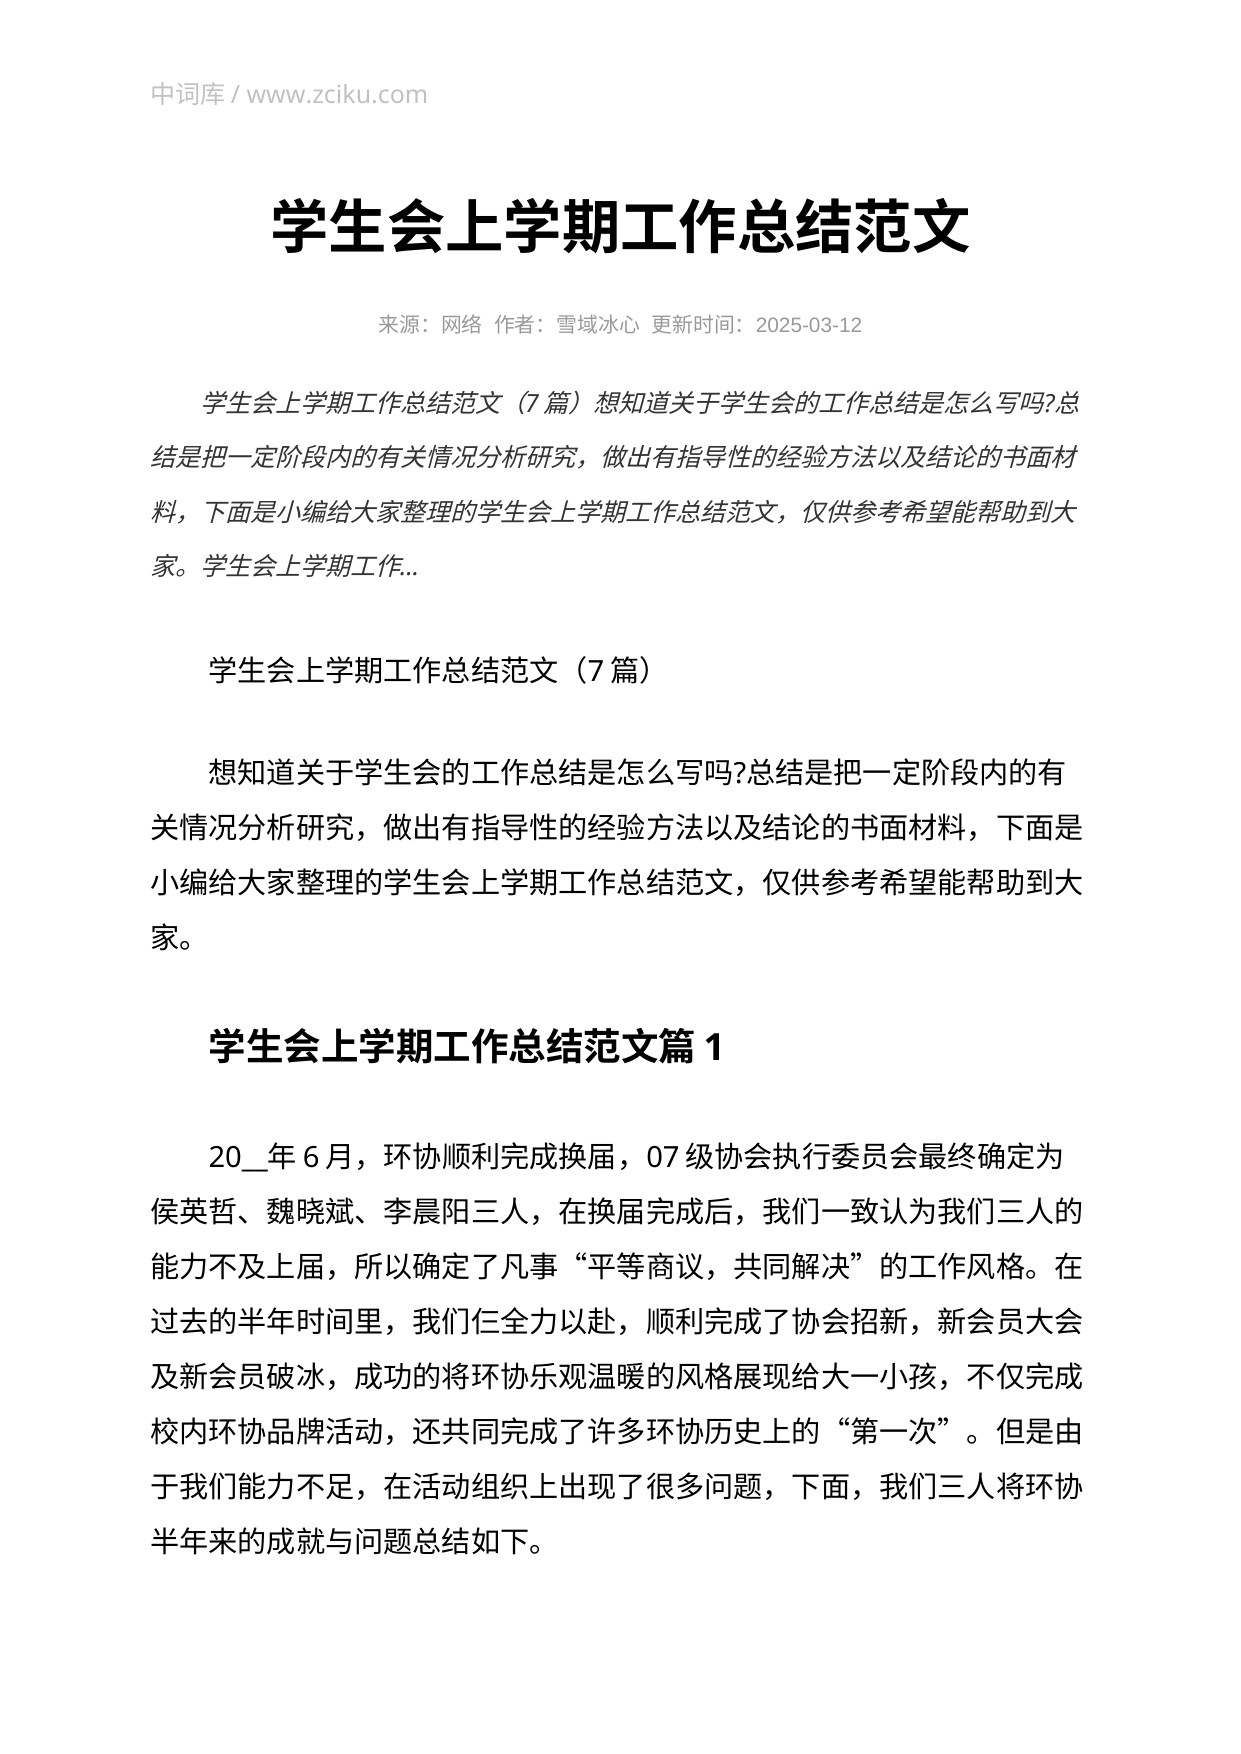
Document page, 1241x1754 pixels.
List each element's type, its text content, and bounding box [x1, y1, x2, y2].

text 学生会上学期工作总结范文（7篇）想知道关于学生会的工作总结是怎么写吗?总结是把一定阶段内的有关情况分析研究，做出有指导性的经验方法以及结论的书面材料，下面是小编给大家整理的学生会上学期工作总结范文，仅供参考希望能帮助到大家。学生会上学期工作... [150, 383, 1090, 583]
subtitle 学生会上学期工作总结范文 [150, 181, 1090, 266]
text 20__年6月，环协顺利完成换届，07级协会执行委员会最终确定为侯英哲、魏晓斌、李晨阳三人，在换届完成后，我们一致认为我们三人的能力不及上届，所以确定了凡事“平等商议，共同解决”的工作风格。在过去的半年时间里，我们仨全力以赴，顺利完成了协会招新，新会员大会及新会员破冰，成功的将环协乐观温暖的风格展现给大一小孩，不仅完成校内环协品牌活动，还共同完成了许多环协历史上的“第一次”。但是由于我们能力不足，在活动组织上出现了很多问题，下面，我们三人将环协半年来的成就与问题总结如下。 [150, 1134, 1090, 1561]
text 来源：网络 作者：雪域冰心 更新时间：2025-03-12 [150, 313, 1090, 337]
text 学生会上学期工作总结范文篇1 [150, 1016, 1090, 1071]
text 想知道关于学生会的工作总结是怎么写吗?总结是把一定阶段内的有关情况分析研究，做出有指导性的经验方法以及结论的书面材料，下面是小编给大家整理的学生会上学期工作总结范文，仅供参考希望能帮助到大家。 [150, 750, 1090, 957]
text 学生会上学期工作总结范文（7篇） [150, 648, 1090, 690]
